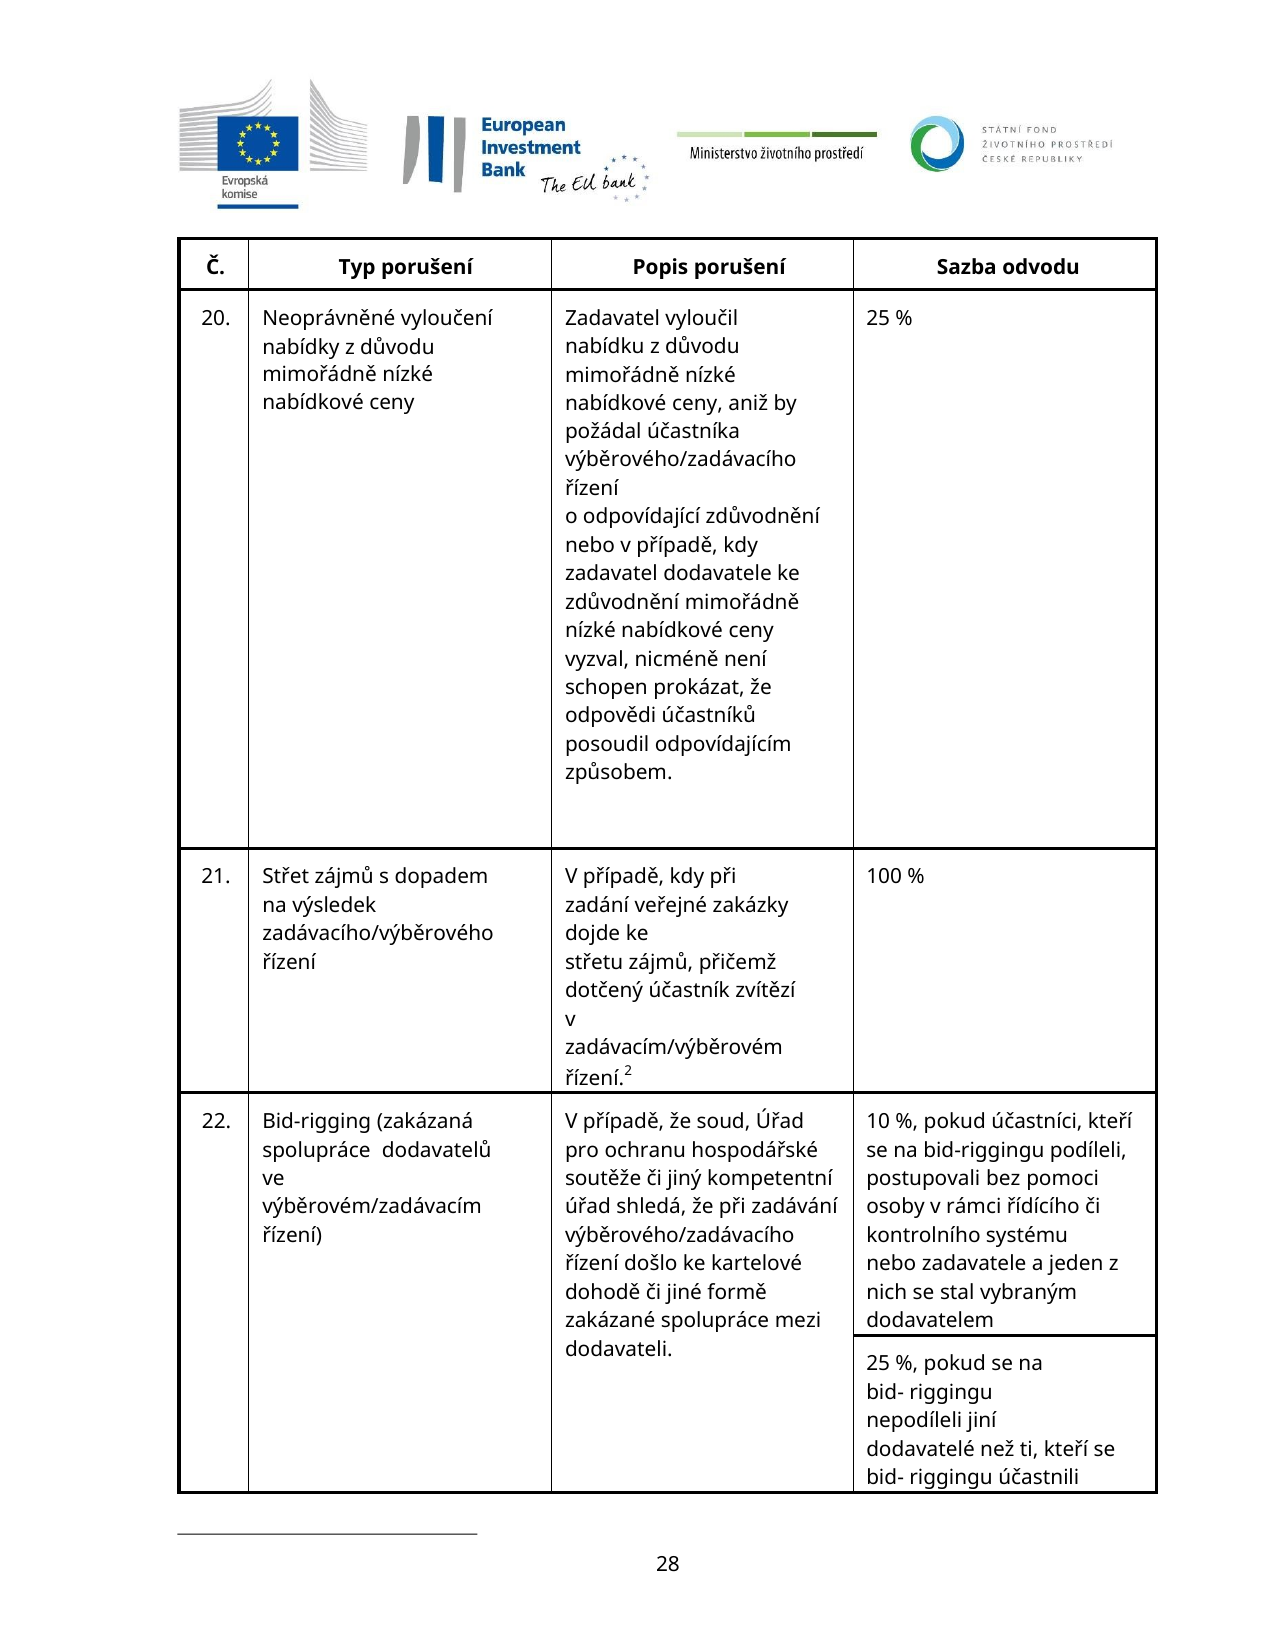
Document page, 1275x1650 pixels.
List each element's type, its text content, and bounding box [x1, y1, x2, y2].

table_cell 21. [181, 850, 248, 1091]
table_cell V případě, že soud, Úřad pro ochranu hospodářské soutěže či jiný kompetentní úřad shledá, že při zadávání výběrového/zadávacího řízení došlo ke kartelové dohodě či jiné formě zakázané spolupráce mezi dodavateli. [552, 1094, 853, 1491]
table_header Č. [181, 240, 248, 288]
table_cell Střet zájmů s dopadem na výsledek zadávacího/výběrového řízení [249, 850, 551, 1091]
table_header Sazba odvodu [854, 240, 1155, 288]
table_cell 22. [181, 1094, 248, 1491]
table_cell 10 %, pokud účastníci, kteří se na bid-riggingu podíleli, postupovali bez pomoci osoby v rámci řídícího či kontrolního systému nebo zadavatele a jeden z nich se stal vybraným dodavatelem [854, 1094, 1155, 1334]
table_cell 100 % [854, 850, 1155, 1091]
table_cell 25 % [854, 291, 1155, 847]
table_cell Neoprávněné vyloučení nabídky z důvodu mimořádně nízké nabídkové ceny [249, 291, 551, 847]
table_header Typ porušení [249, 240, 551, 288]
table_cell Bid-rigging (zakázaná spolupráce dodavatelů ve výběrovém/zadávacím řízení) [249, 1094, 551, 1491]
table_cell 25 %, pokud se na bid- riggingu nepodíleli jiní dodavatelé než ti, kteří se bid- riggingu účastnili [854, 1337, 1155, 1491]
table_cell Zadavatel vyloučil nabídku z důvodu mimořádně nízké nabídkové ceny, aniž by požádal účastníka výběrového/zadávacího řízení o odpovídající zdůvodnění nebo v případě, kdy zadavatel dodavatele ke zdůvodnění mimořádně nízké nabídkové ceny vyzval, nicméně není schopen prokázat, že odpovědi účastníků posoudil odpovídajícím způsobem. [552, 291, 853, 847]
picture [177, 73, 1115, 213]
table_cell 20. [181, 291, 248, 847]
table_cell V případě, kdy při zadání veřejné zakázky dojde ke střetu zájmů, přičemž dotčený účastník zvítězí v zadávacím/výběrovém řízení.2 [552, 850, 853, 1091]
table_header Popis porušení [552, 240, 853, 288]
